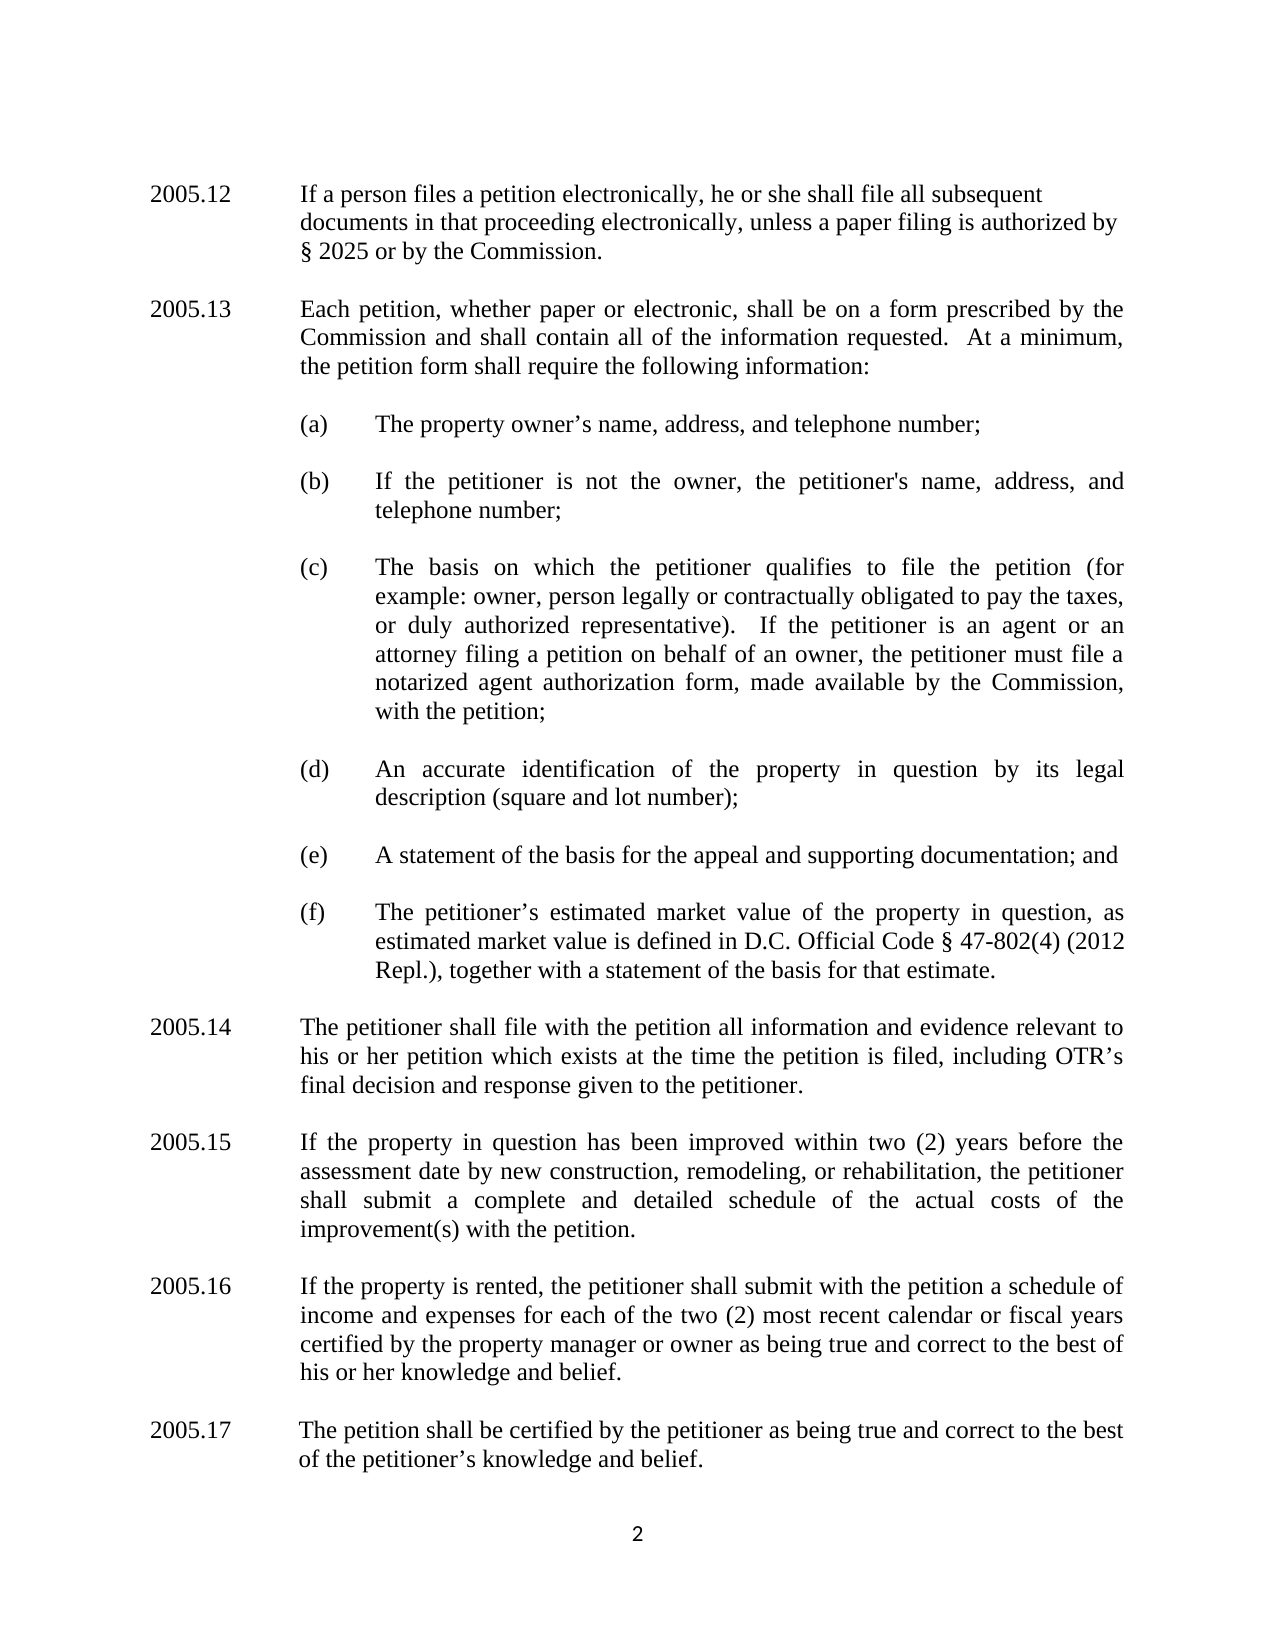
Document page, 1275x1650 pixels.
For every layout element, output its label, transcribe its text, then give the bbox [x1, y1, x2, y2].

text 2005.15 If the property in question has been improved within two (2) years before the assessment date by new construction, remodeling, or rehabilitation, the petitioner shall submit a complete and detailed schedule of the actual costs of the improvement(s) with the petition. [150, 1127, 1125, 1242]
text (a) The property owner’s name, address, and telephone number; [300, 409, 1125, 437]
text 2005.12 If a person files a petition electronically, he or she shall file all subsequent documents in that proceeding electronically, unless a paper filing is authorized by § 2025 or by the Commission. [150, 179, 1125, 265]
text (d) An accurate identification of the property in question by its legal description (square and lot number); [300, 754, 1125, 811]
text 2005.17 The petition shall be certified by the petitioner as being true and correct to the best of the petitioner’s knowledge and belief. [150, 1415, 1125, 1472]
text 2005.16 If the property is rented, the petitioner shall submit with the petition a schedule of income and expenses for each of the two (2) most recent calendar or fiscal years certified by the property manager or owner as being true and correct to the best of his or her knowledge and belief. [150, 1271, 1125, 1386]
text 2005.14 The petitioner shall file with the petition all information and evidence relevant to his or her petition which exists at the time the petition is filed, including OTR’s final decision and response given to the petitioner. [150, 1012, 1125, 1099]
text (e) A statement of the basis for the appeal and supporting documentation; and [300, 840, 1125, 869]
text (b) If the petitioner is not the owner, the petitioner's name, address, and telephone number; [300, 466, 1125, 524]
text 2005.13 Each petition, whether paper or electronic, shall be on a form prescribed by the Commission and shall contain all of the information requested. At a minimum, the petition form shall require the following information: [150, 294, 1125, 380]
text (f) The petitioner’s estimated market value of the property in question, as estimated market value is defined in D.C. Official Code § 47-802(4) (2012 Repl.), together with a statement of the basis for that estimate. [300, 897, 1125, 984]
text (c) The basis on which the petitioner qualifies to file the petition (for example: owner, person legally or contractually obligated to pay the taxes, or duly authorized representative). If the petitioner is an agent or an attorney filing a petition on behalf of an owner, the petitioner must file a notarized agent authorization form, made available by the Commission, with the petition; [300, 552, 1125, 725]
